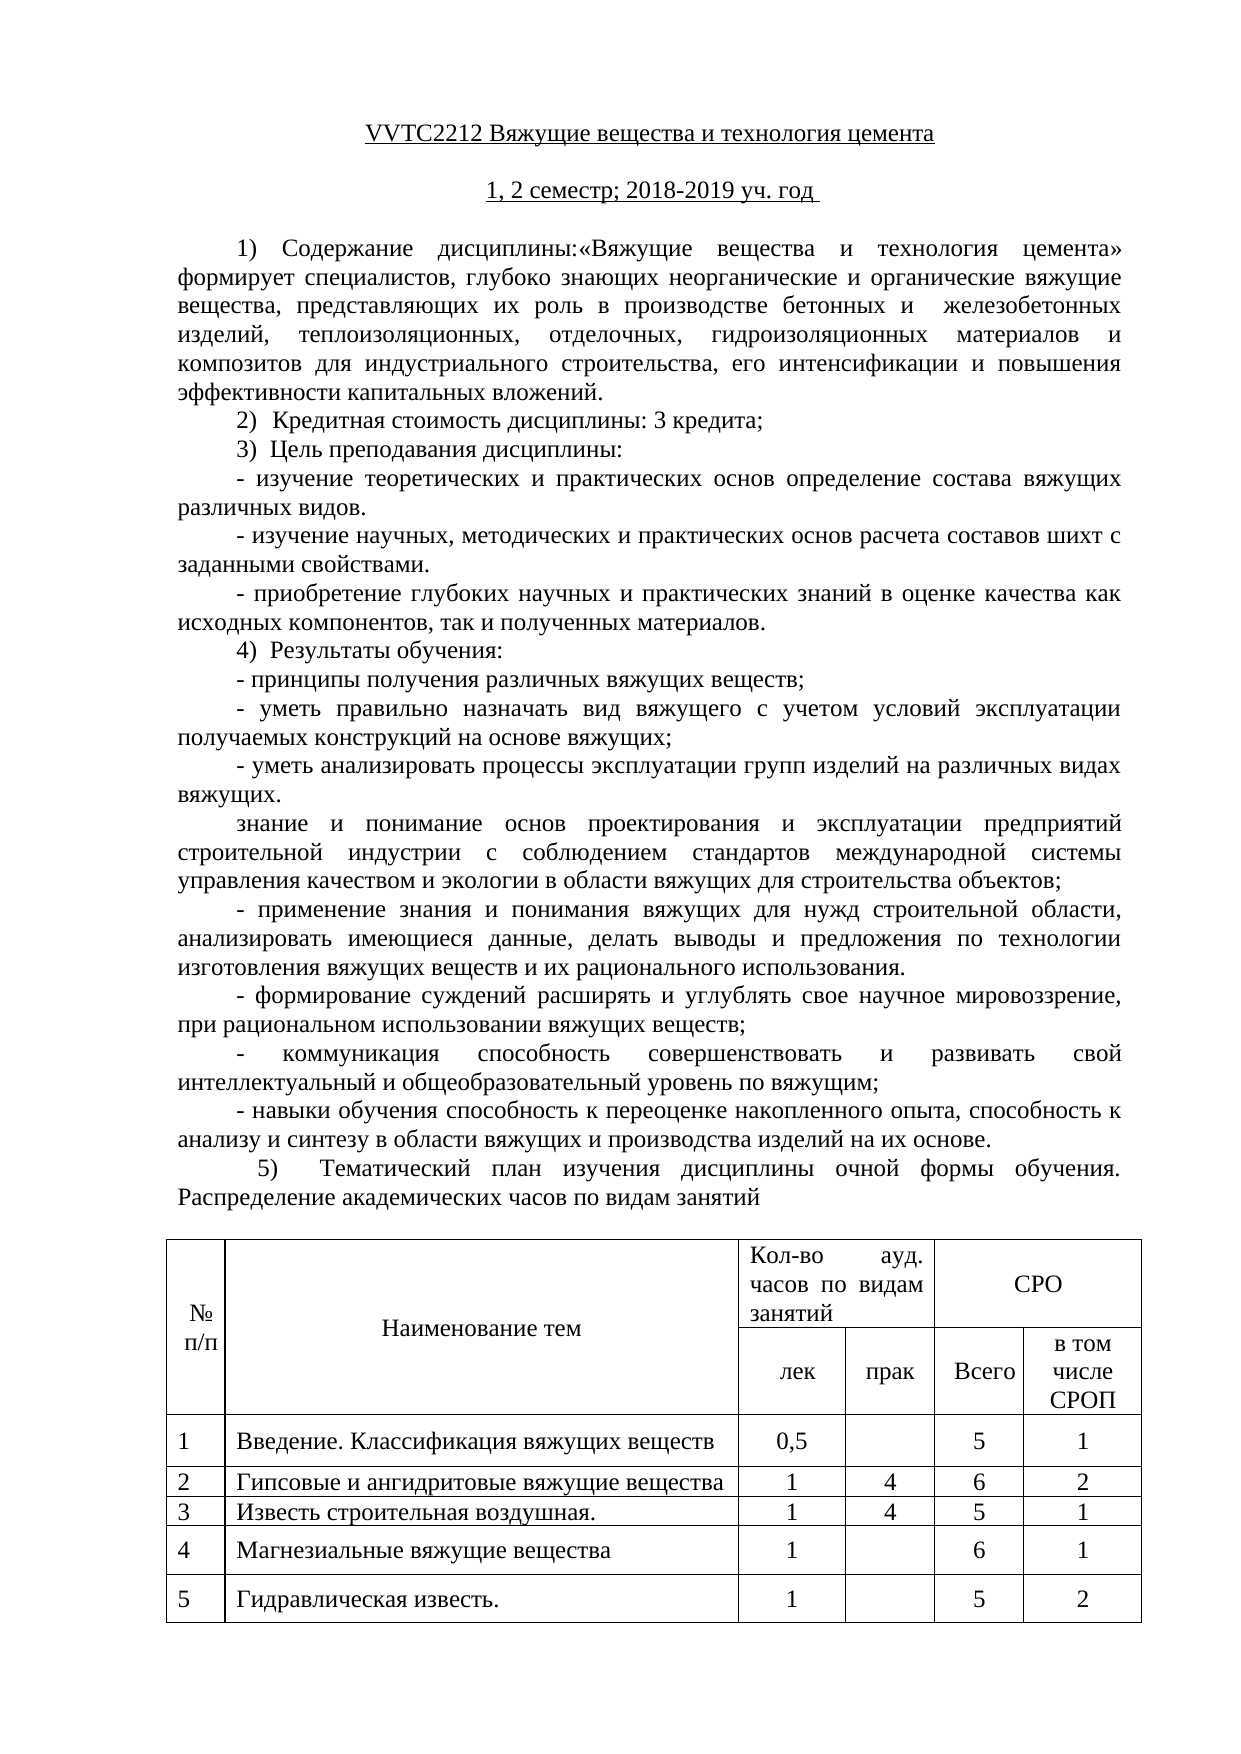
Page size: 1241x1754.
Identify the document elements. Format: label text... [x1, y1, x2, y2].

table_cell 1 [1024, 1526, 1141, 1573]
table_cell 0,5 [739, 1415, 845, 1466]
table_cell 2 [167, 1467, 224, 1496]
table_cell в том числе СРОП [1024, 1328, 1141, 1414]
table_cell 4 [846, 1497, 934, 1525]
text VVТС2212 Вяжущие вещества и технология цемента [177, 118, 1122, 147]
table_cell 1 [1024, 1497, 1141, 1525]
table_cell 2 [1024, 1575, 1141, 1622]
table_cell Магнезиальные вяжущие вещества [226, 1526, 738, 1573]
text знание и понимание основ проектирования и эксплуатации предприятий строительной индустрии с соблюдением стандартов международной системы управления качеством и экологии в области вяжущих для строительства объектов; [177, 808, 1122, 894]
table_cell [846, 1526, 934, 1573]
table_cell 3 [167, 1497, 224, 1525]
table_cell Известь строительная воздушная. [226, 1497, 738, 1525]
table_cell прак [846, 1328, 934, 1414]
table_cell 1 [739, 1497, 845, 1525]
table_cell [846, 1415, 934, 1466]
text 1, 2 семестр; 2018-2019 уч. год [177, 176, 1122, 204]
table_header СРО [935, 1240, 1141, 1327]
list 1) Содержание дисциплины:«Вяжущие вещества и технология цемента» формирует специалистов, глубоко знающих неорганические и органические вяжущие вещества, представляющих их роль в производстве бетонных и железобетонных изделий, теплоизоляционных, отделочных, гидроизоляционных материалов и композитов для индустриального строительства, его интенсификации и повышения эффективности капитальных вложений. [177, 233, 1122, 406]
table_cell 6 [935, 1526, 1023, 1573]
text - формирование суждений расширять и углублять свое научное мировоззрение, при рациональном использовании вяжущих веществ; [177, 981, 1122, 1038]
table_header Кол-во ауд. часов по видам занятий [739, 1240, 934, 1327]
table_cell 1 [167, 1415, 224, 1466]
table_cell 1 [739, 1575, 845, 1622]
text 5) Тематический план изучения дисциплины очной формы обучения. Распределение академических часов по видам занятий [177, 1153, 1122, 1211]
list Кредитная стоимость дисциплины: 3 кредита; [177, 406, 1122, 434]
table_cell 2 [1024, 1467, 1141, 1496]
table_cell 1 [1024, 1415, 1141, 1466]
text 4) Результаты обучения: [177, 636, 1122, 664]
table_cell 1 [739, 1526, 845, 1573]
table_cell Гидравлическая известь. [226, 1575, 738, 1622]
text - навыки обучения способность к переоценке накопленного опыта, способность к анализу и синтезу в области вяжущих и производства изделий на их основе. [177, 1096, 1122, 1153]
table_cell Всего [935, 1328, 1023, 1414]
table_cell 6 [935, 1467, 1023, 1496]
table_cell 4 [167, 1526, 224, 1573]
text - уметь анализировать процессы эксплуатации групп изделий на различных видах вяжущих. [177, 751, 1122, 808]
text - изучение научных, методических и практических основ расчета составов шихт с заданными свойствами. [177, 521, 1122, 578]
table_cell Гипсовые и ангидритовые вяжущие вещества [226, 1467, 738, 1496]
table_cell 5 [935, 1415, 1023, 1466]
table_cell 5 [935, 1575, 1023, 1622]
table_header № п/п [167, 1240, 224, 1414]
table_cell 5 [935, 1497, 1023, 1525]
table_cell 4 [846, 1467, 934, 1496]
table_cell лек [739, 1328, 845, 1414]
text - принципы получения различных вяжущих веществ; [177, 664, 1122, 693]
text - применение знания и понимания вяжущих для нужд строительной области, анализировать имеющиеся данные, делать выводы и предложения по технологии изготовления вяжущих веществ и их рационального использования. [177, 894, 1122, 981]
table_header Наименование тем [226, 1240, 738, 1414]
text - изучение теоретических и практических основ определение состава вяжущих различных видов. [177, 463, 1122, 521]
table_cell Введение. Классификация вяжущих веществ [226, 1415, 738, 1466]
text 3) Цель преподавания дисциплины: [177, 434, 1122, 463]
text - коммуникация способность совершенствовать и развивать свой интеллектуальный и общеобразовательный уровень по вяжущим; [177, 1038, 1122, 1096]
text - приобретение глубоких научных и практических знаний в оценке качества как исходных компонентов, так и полученных материалов. [177, 578, 1122, 636]
table_cell [846, 1575, 934, 1622]
table_cell 1 [739, 1467, 845, 1496]
table_cell 5 [167, 1575, 224, 1622]
text - уметь правильно назначать вид вяжущего с учетом условий эксплуатации получаемых конструкций на основе вяжущих; [177, 693, 1122, 751]
